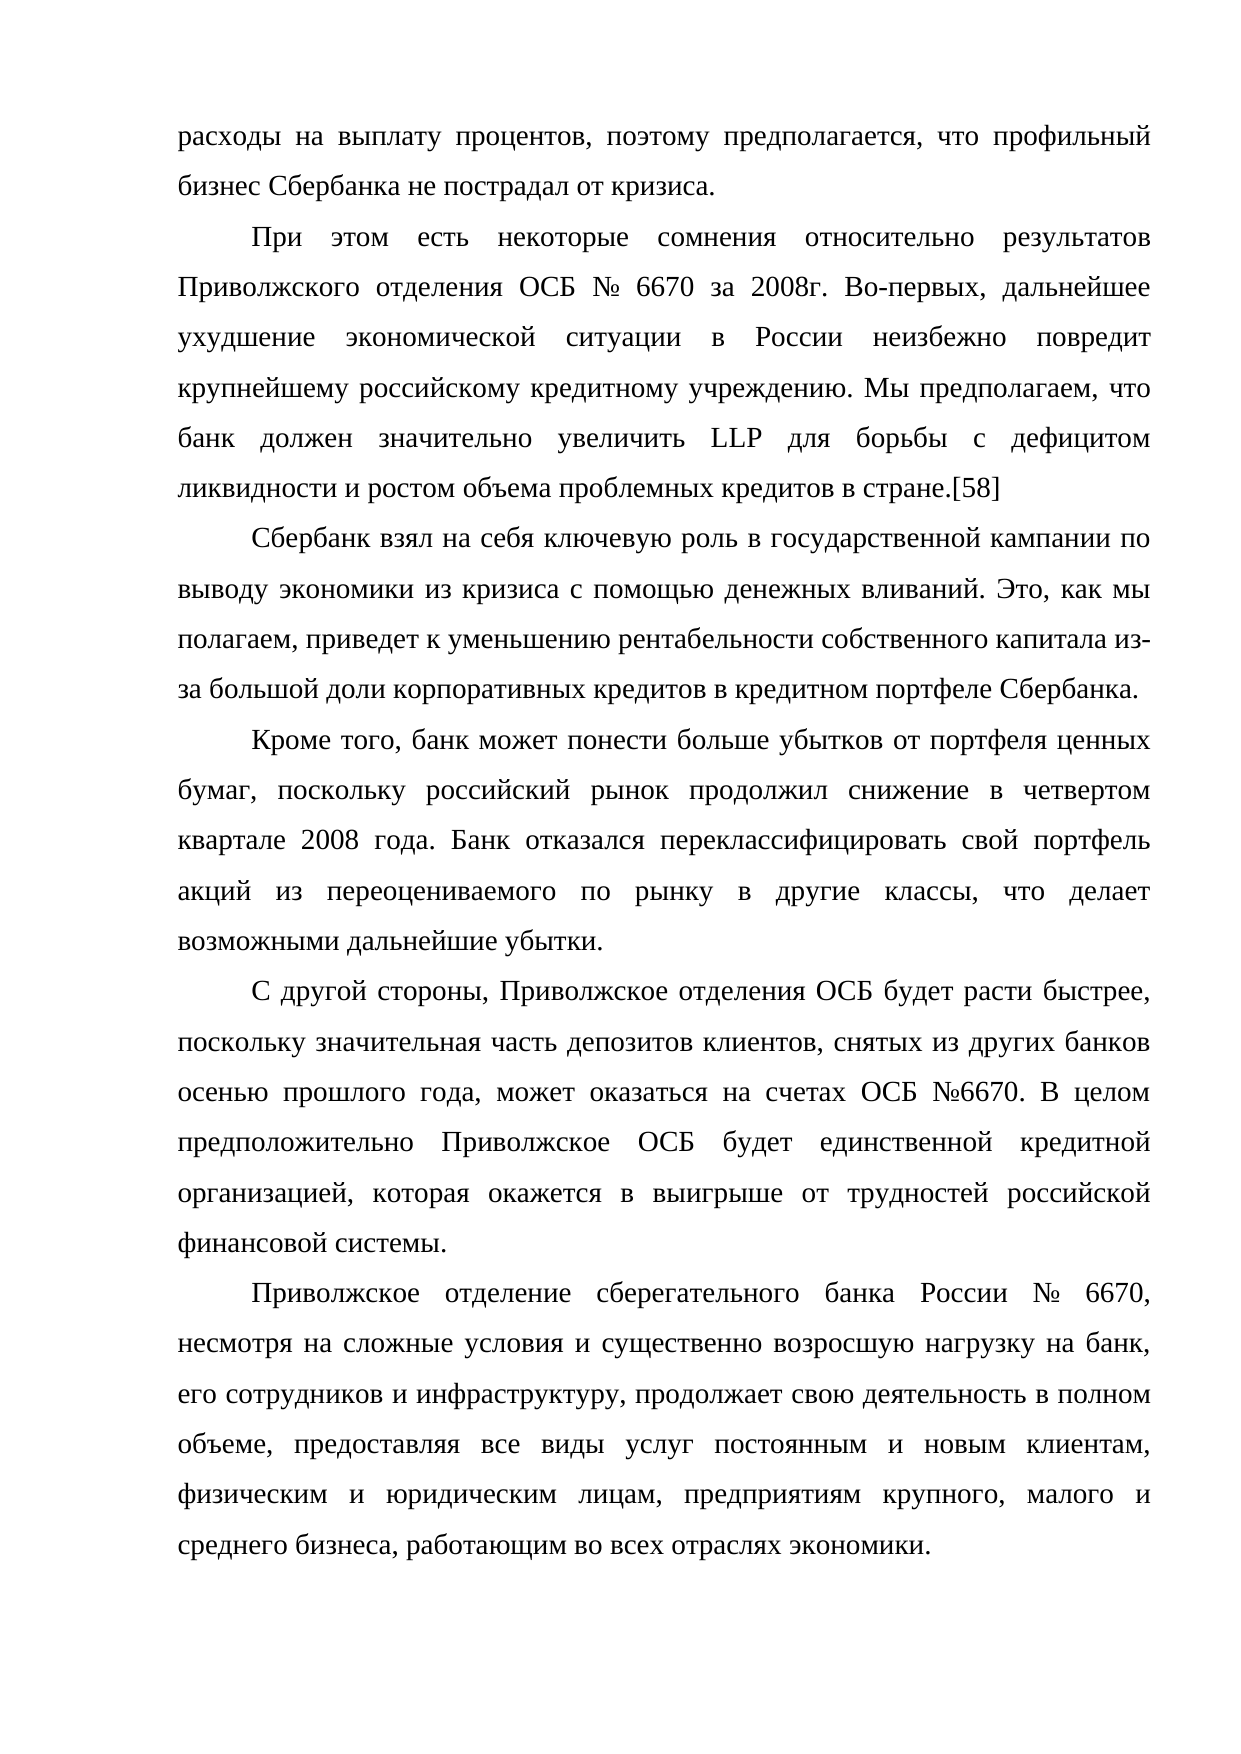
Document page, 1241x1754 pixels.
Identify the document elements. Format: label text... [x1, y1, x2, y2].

text С другой стороны, Приволжское отделения ОСБ будет расти быстрее, поскольку значительная часть депозитов клиентов, снятых из других банков осенью прошлого года, может оказаться на счетах ОСБ №6670. В целом предположительно Приволжское ОСБ будет единственной кредитной организацией, которая окажется в выигрыше от трудностей российской финансовой системы. [177, 973, 1152, 1258]
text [177, 118, 1152, 202]
text Кроме того, банк может понести больше убытков от портфеля ценных бумаг, поскольку российский рынок продолжил снижение в четвертом квартале 2008 года. Банк отказался переклассифицировать свой портфель акций из переоцениваемого по рынку в другие классы, что делает возможными дальнейшие убытки. [177, 722, 1152, 957]
text При этом есть некоторые сомнения относительно результатов Приволжского отделения ОСБ № 6670 за 2008г. Во-первых, дальнейшее ухудшение экономической ситуации в России неизбежно повредит крупнейшему российскому кредитному учреждению. Мы предполагаем, что банк должен значительно увеличить LLP для борьбы с дефицитом ликвидности и ростом объема проблемных кредитов в стране.[58] [177, 219, 1152, 504]
text Приволжское отделение сберегательного банка России № 6670, несмотря на сложные условия и существенно возросшую нагрузку на банк, его сотрудников и инфраструктуру, продолжает свою деятельность в полном объеме, предоставляя все виды услуг постоянным и новым клиентам, физическим и юридическим лицам, предприятиям крупного, малого и среднего бизнеса, работающим во всех отраслях экономики. [177, 1275, 1152, 1560]
text Сбербанк взял на себя ключевую роль в государственной кампании по выводу экономики из кризиса с помощью денежных вливаний. Это, как мы полагаем, приведет к уменьшению рентабельности собственного капитала из-за большой доли корпоративных кредитов в кредитном портфеле Сбербанка. [177, 521, 1152, 705]
